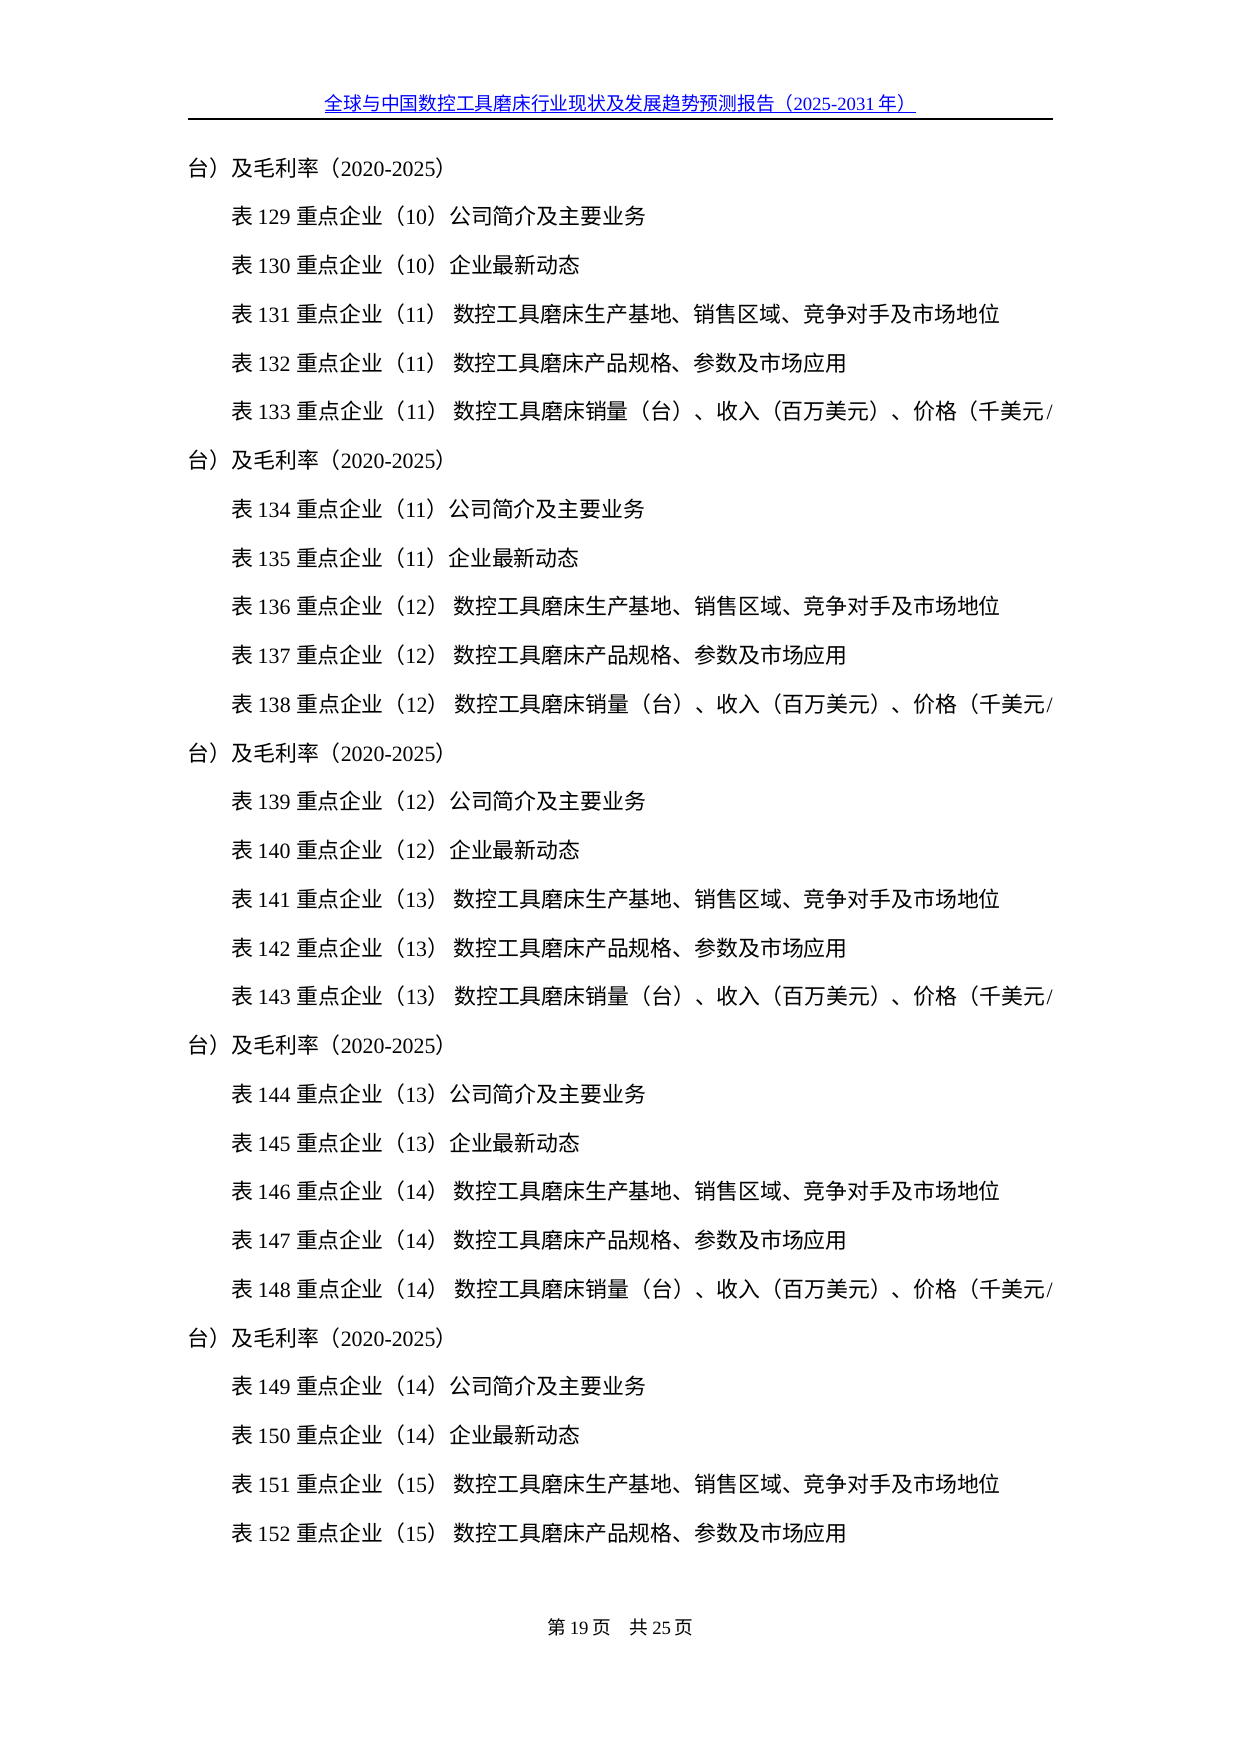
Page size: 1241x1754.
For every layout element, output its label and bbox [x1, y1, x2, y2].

text [187, 150, 1053, 1548]
